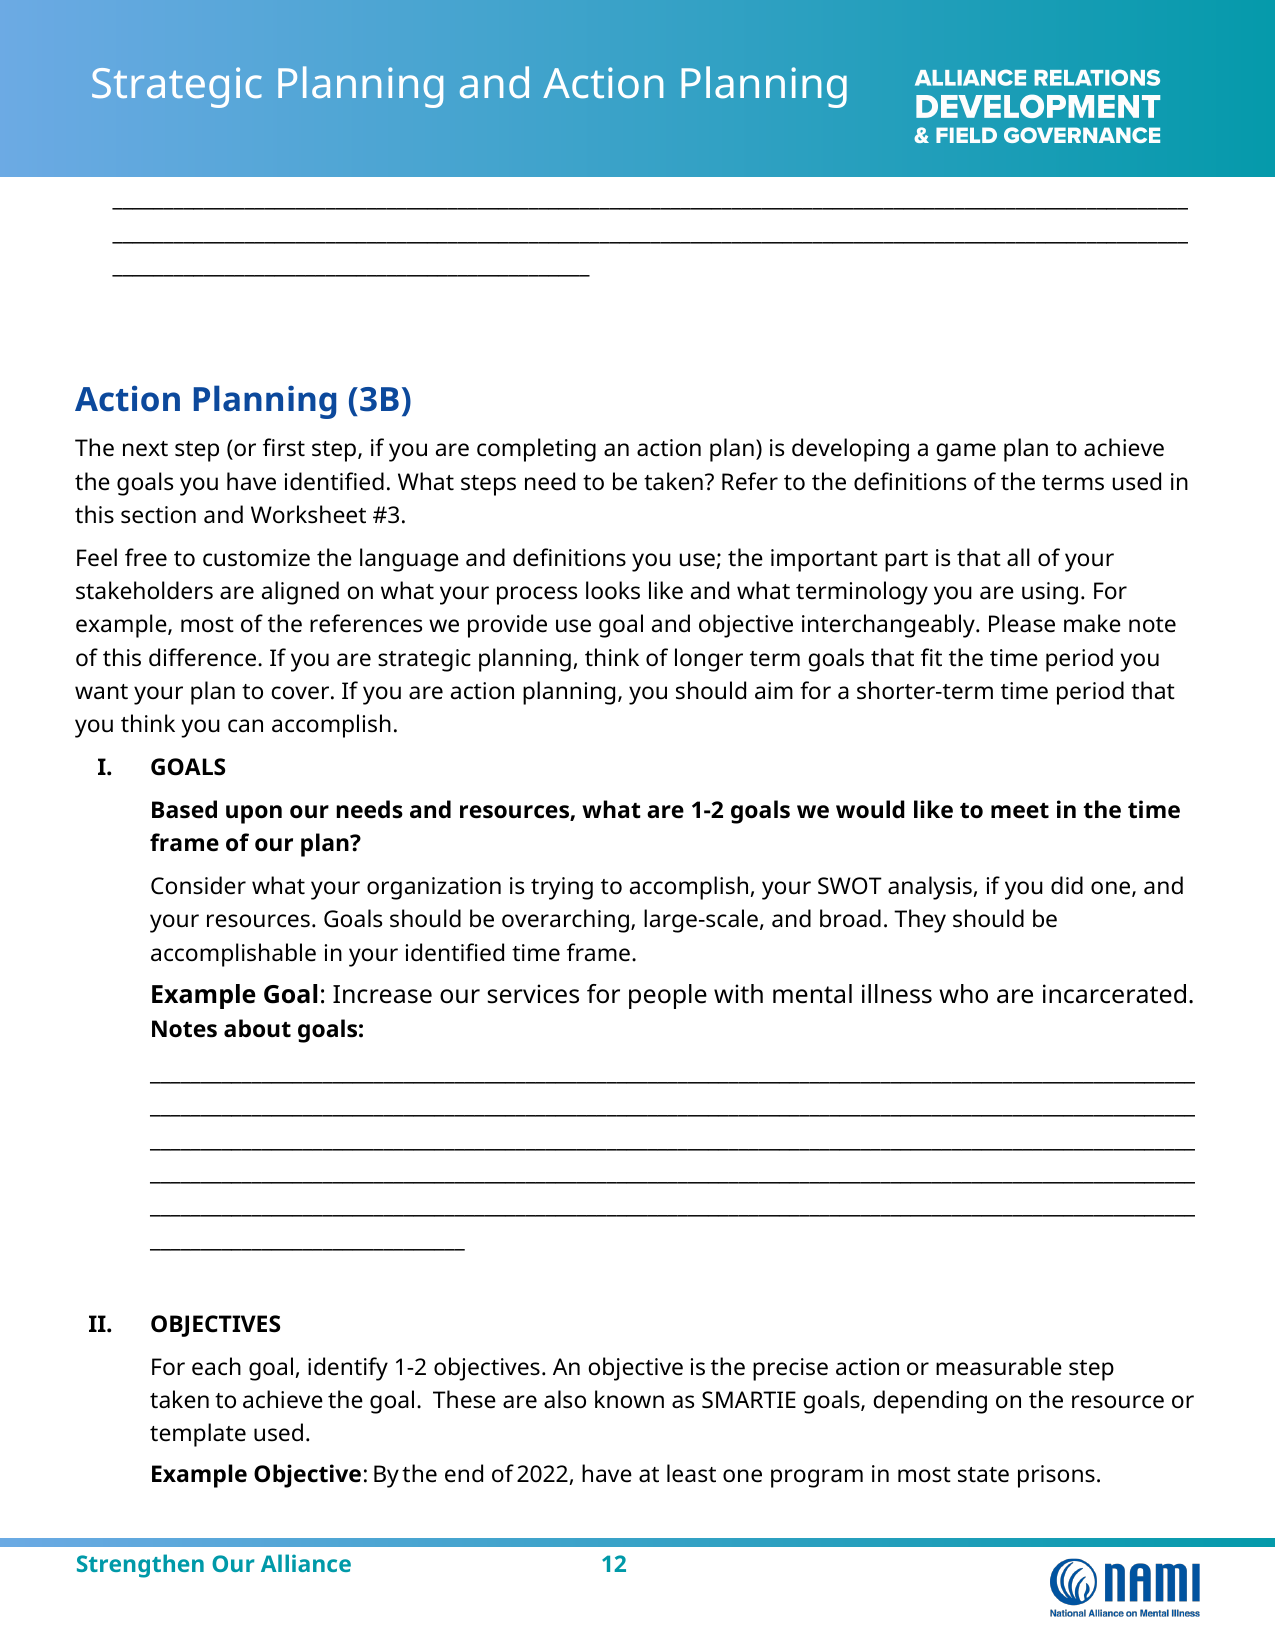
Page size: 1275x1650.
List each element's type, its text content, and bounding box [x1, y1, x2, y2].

text Example Goal: Increase our services for people with mental illness who are incarcerated. [150, 977, 1200, 1011]
picture [906, 58, 1172, 155]
picture [1042, 1552, 1207, 1624]
text Consider what your organization is trying to accomplish, your SWOT analysis, if you did one, and your resources. Goals should be overarching, large-scale, and broad. They should be accomplishable in your identified time frame. [150, 868, 1200, 968]
text Based upon our needs and resources, what are 1-2 goals we would like to meet in the time frame of our plan? [150, 792, 1200, 858]
text The next step (or first step, if you are completing an action plan) is developing a game plan to achieve the goals you have identified. What steps need to be taken? Refer to the definitions of the terms used in this section and Worksheet #3. [75, 430, 1200, 530]
text __________________________________________________________________________________________________________________________________________________________________________________________________________________________________________________________________________________________________________________________________________________________________________________________________________________________________________________________________________________________________________________________________________________________________ [150, 1054, 1200, 1254]
text Example Objective: By the end of 2022, have at least one program in most state prisons. [150, 1458, 1200, 1489]
list GOALS [112, 749, 1200, 782]
text For each goal, identify 1-2 objectives. An objective is the precise action or measurable step taken to achieve the goal. These are also known as SMARTIE goals, depending on the resource or template used. [150, 1349, 1200, 1449]
subtitle Action Planning (3B) [75, 375, 1200, 421]
text Feel free to customize the language and definitions you use; the important part is that all of your stakeholders are aligned on what your process looks like and what terminology you are using. For example, most of the references we provide use goal and objective interchangeably. Please make note of this difference. If you are strategic planning, think of longer term goals that fit the time period you want your plan to cover. If you are action planning, you should aim for a shorter-term time period that you think you can accomplish. [75, 539, 1200, 739]
list OBJECTIVES [112, 1306, 1200, 1339]
text Notes about goals: [150, 1011, 1200, 1044]
